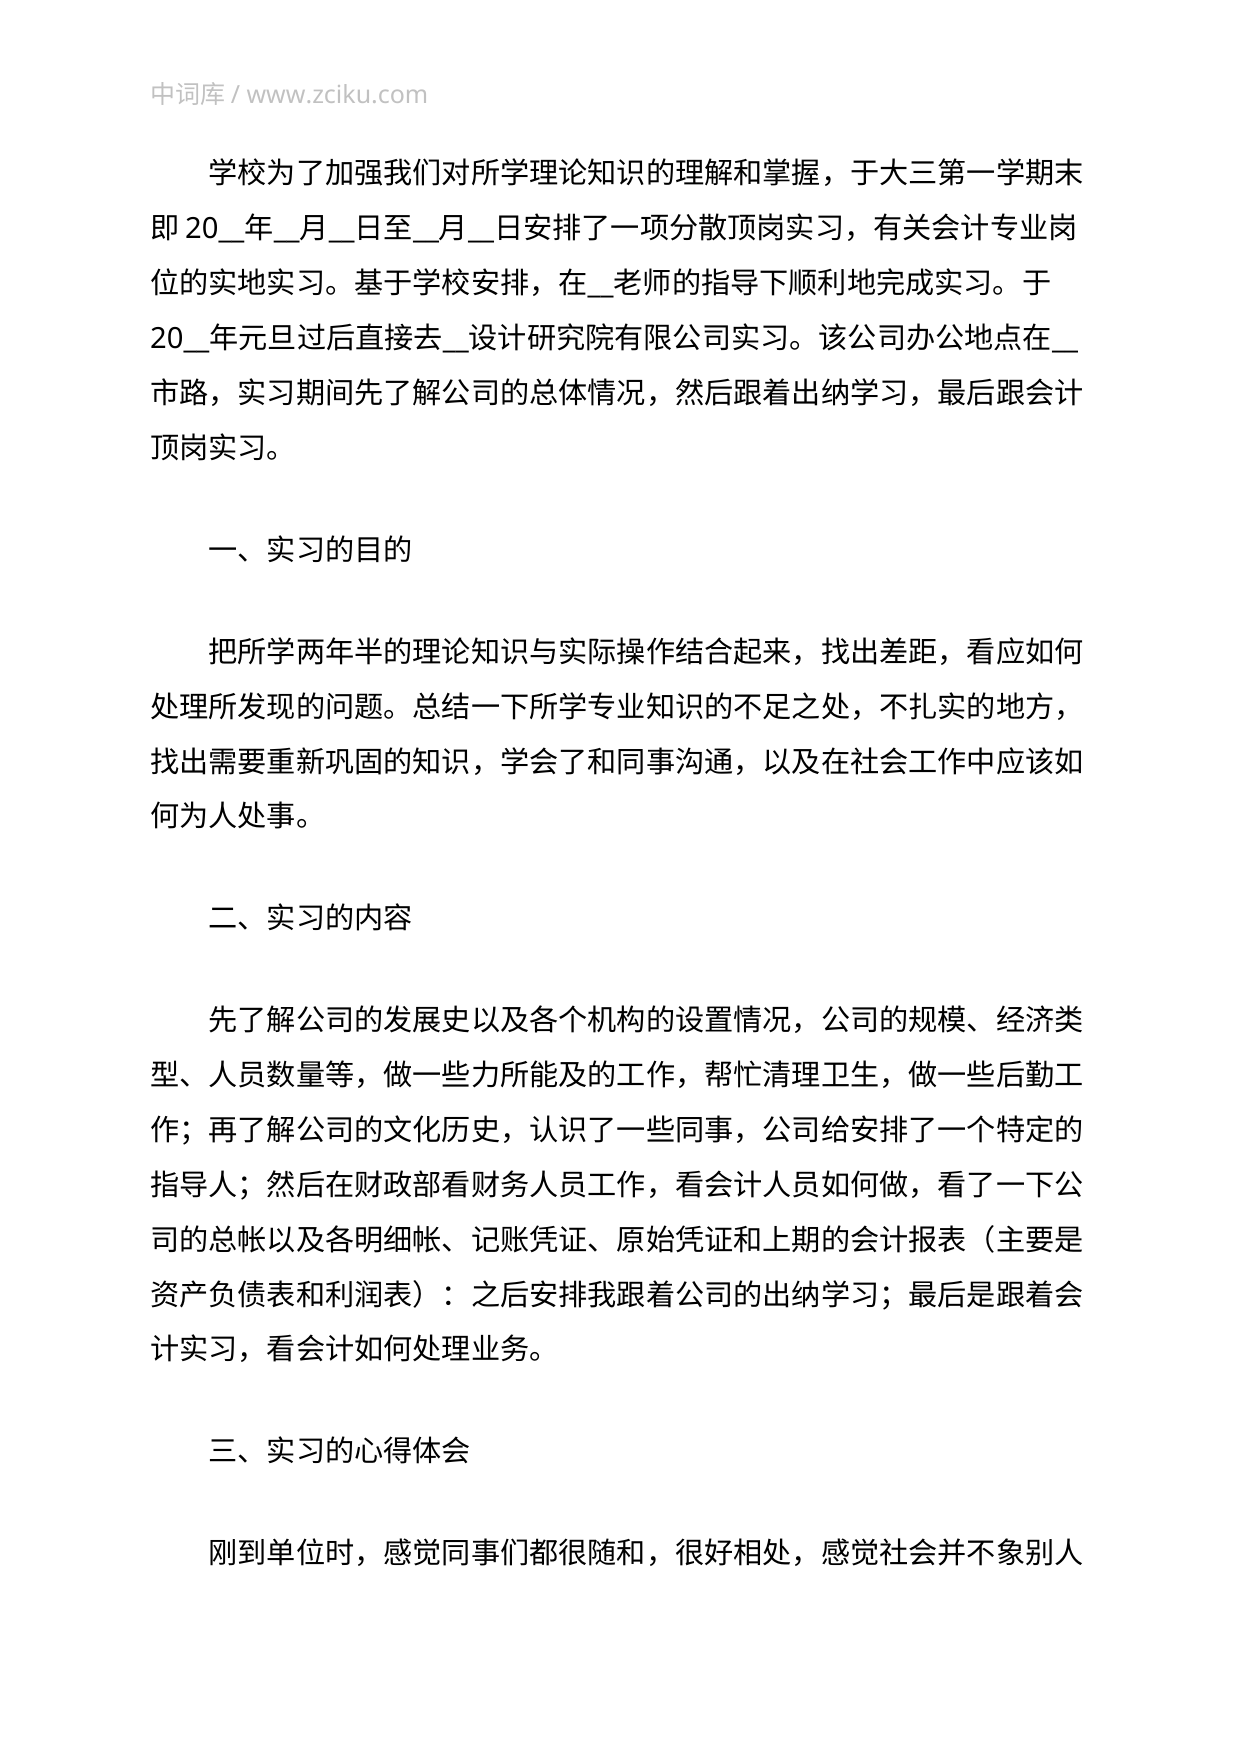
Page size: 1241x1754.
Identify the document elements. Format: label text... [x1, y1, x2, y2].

text 先了解公司的发展史以及各个机构的设置情况，公司的规模、经济类型、人员数量等，做一些力所能及的工作，帮忙清理卫生，做一些后勤工作；再了解公司的文化历史，认识了一些同事，公司给安排了一个特定的指导人；然后在财政部看财务人员工作，看会计人员如何做，看了一下公司的总帐以及各明细帐、记账凭证、原始凭证和上期的会计报表（主要是资产负债表和利润表）：之后安排我跟着公司的出纳学习；最后是跟着会计实习，看会计如何处理业务。 [150, 997, 1090, 1368]
text 二、实习的内容 [150, 895, 1090, 937]
text 学校为了加强我们对所学理论知识的理解和掌握，于大三第一学期末即20__年__月__日至__月__日安排了一项分散顶岗实习，有关会计专业岗位的实地实习。基于学校安排，在__老师的指导下顺利地完成实习。于20__年元旦过后直接去__设计研究院有限公司实习。该公司办公地点在__市路，实习期间先了解公司的总体情况，然后跟着出纳学习，最后跟会计顶岗实习。 [150, 150, 1090, 467]
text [150, 1529, 1090, 1572]
text 三、实习的心得体会 [150, 1428, 1090, 1470]
text 一、实习的目的 [150, 527, 1090, 569]
text 把所学两年半的理论知识与实际操作结合起来，找出差距，看应如何处理所发现的问题。总结一下所学专业知识的不足之处，不扎实的地方，找出需要重新巩固的知识，学会了和同事沟通，以及在社会工作中应该如何为人处事。 [150, 628, 1090, 835]
